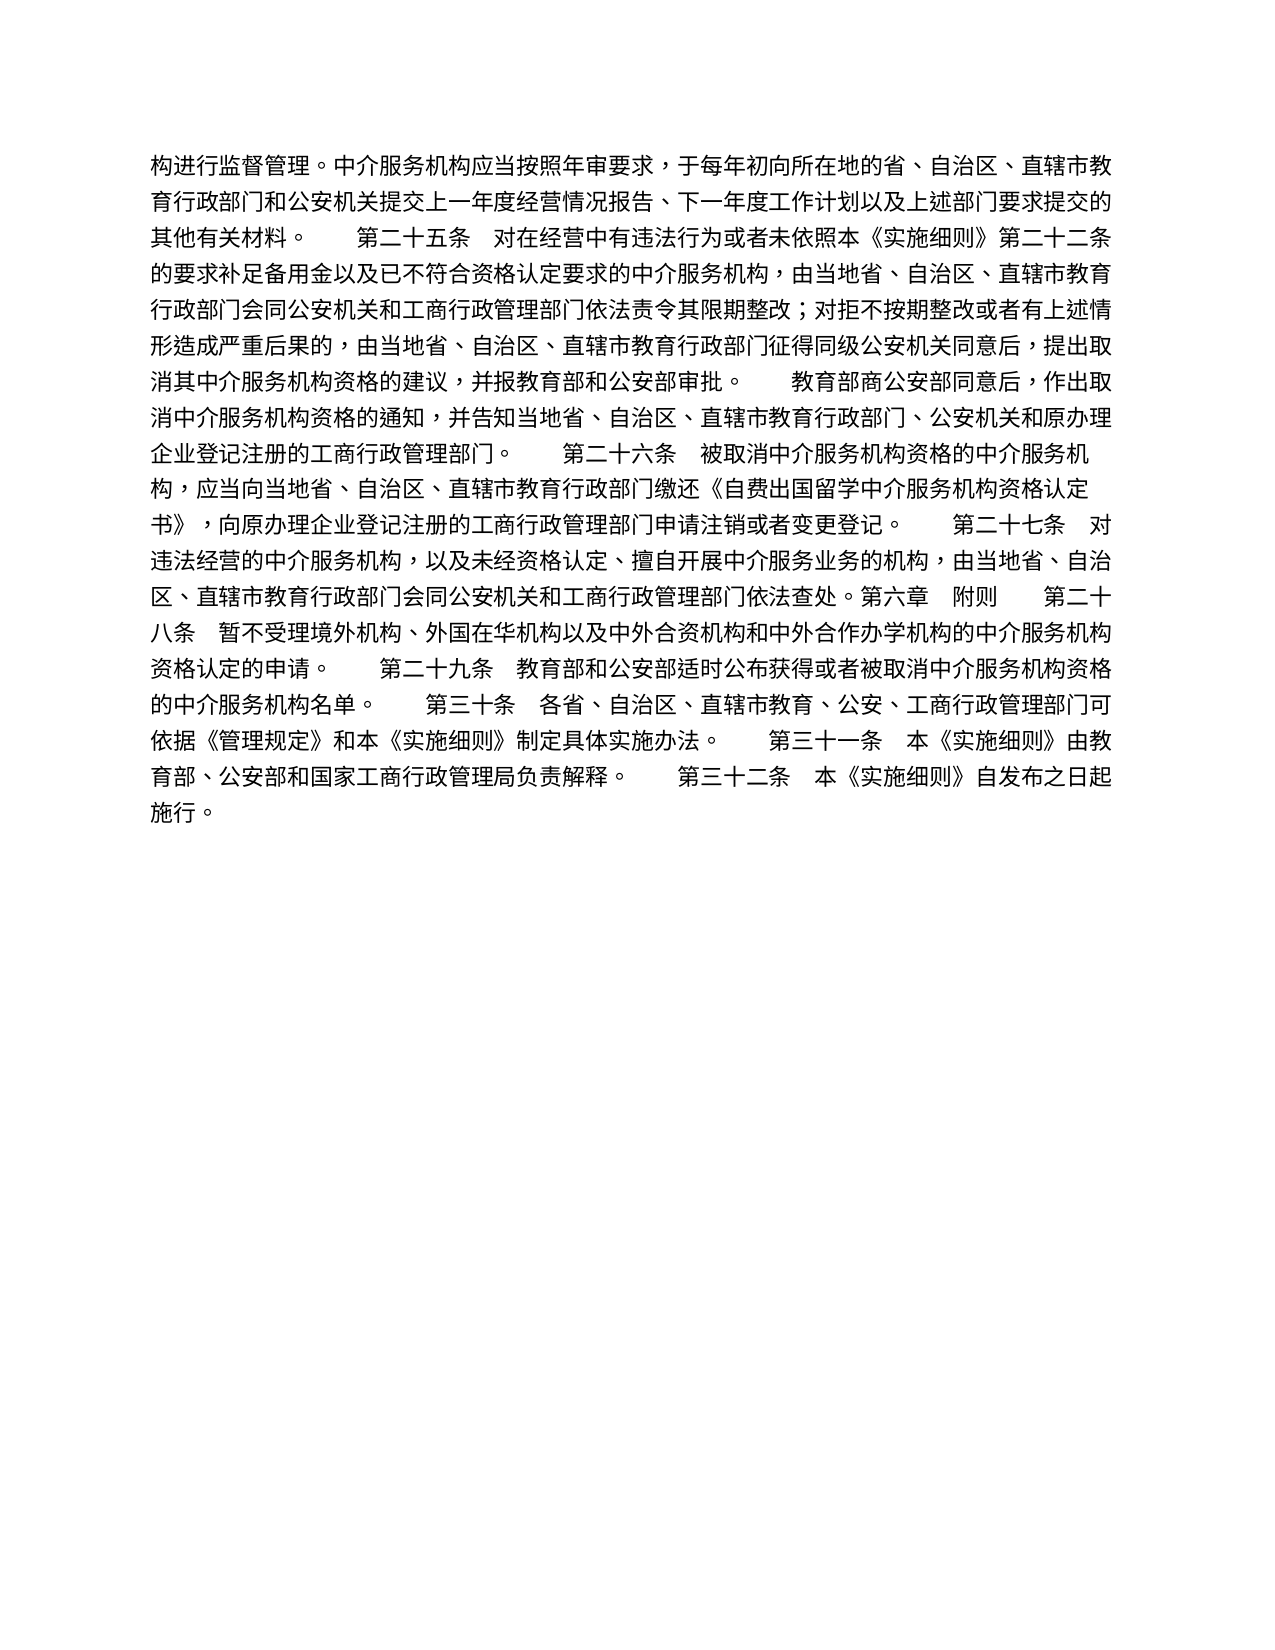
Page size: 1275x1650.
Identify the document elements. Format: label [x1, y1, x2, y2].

text [150, 150, 1125, 828]
